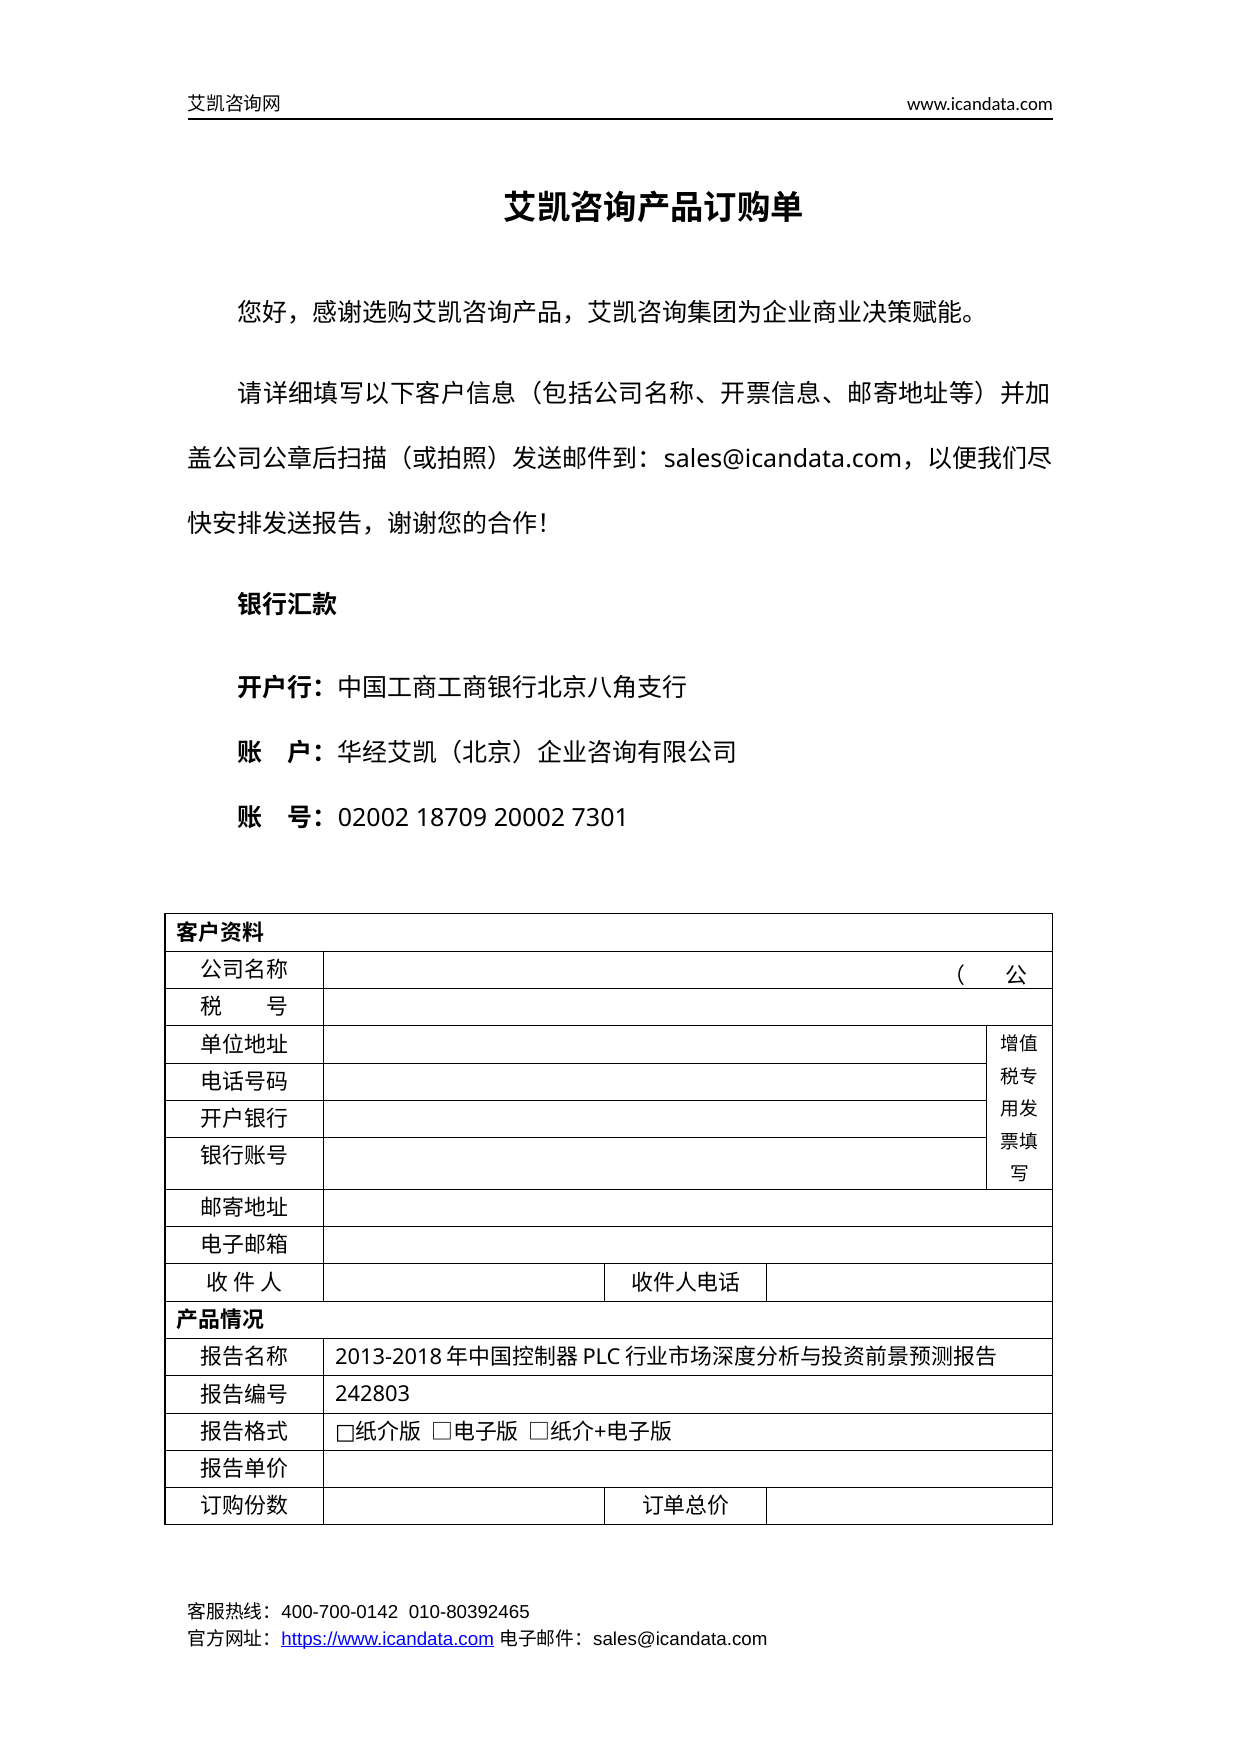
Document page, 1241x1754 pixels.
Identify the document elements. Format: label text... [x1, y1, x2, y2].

table_cell [767, 1488, 1052, 1524]
table_cell 收 件 人 [166, 1264, 323, 1301]
table_cell 2013-2018年中国控制器PLC行业市场深度分析与投资前景预测报告 [324, 1339, 1052, 1375]
table_cell 报告单价 [166, 1451, 323, 1487]
text 开户行：中国工商工商银行北京八角支行 [187, 653, 1053, 718]
table_cell 产品情况 [166, 1302, 1052, 1338]
table_cell [767, 1264, 1052, 1301]
table_cell 银行账号 [166, 1138, 323, 1189]
table_cell [324, 1264, 604, 1301]
table_cell [324, 952, 1052, 988]
table_cell 电话号码 [166, 1064, 323, 1100]
table_cell 单位地址 [166, 1026, 323, 1062]
table_cell 增值税专用发票填写 [987, 1026, 1052, 1189]
table_cell [324, 1451, 1052, 1487]
table_cell [324, 1190, 1052, 1226]
text 账 号：02002 18709 20002 7301 [187, 783, 1053, 848]
table_cell □纸介版 □电子版 □纸介+电子版 [324, 1414, 1052, 1450]
table_header 客户资料 [166, 914, 1052, 951]
text 请详细填写以下客户信息（包括公司名称、开票信息、邮寄地址等）并加盖公司公章后扫描（或拍照）发送邮件到：sales@icandata.com，以便我们尽快安排发送报告，谢谢您的合作！ [187, 359, 1053, 554]
table_cell 邮寄地址 [166, 1190, 323, 1226]
table_cell [324, 1064, 986, 1100]
table_cell [324, 989, 1052, 1025]
table_cell 订单总价 [605, 1488, 766, 1524]
table_cell 242803 [324, 1376, 1052, 1412]
table_cell 开户银行 [166, 1101, 323, 1137]
table_cell 报告名称 [166, 1339, 323, 1375]
table_cell 税 号 [166, 989, 323, 1025]
table_cell [324, 1488, 604, 1524]
table_cell [324, 1101, 986, 1137]
table_cell [324, 1227, 1052, 1263]
text 账 户：华经艾凯（北京）企业咨询有限公司 [187, 718, 1053, 783]
text 您好，感谢选购艾凯咨询产品，艾凯咨询集团为企业商业决策赋能。 [187, 278, 1053, 343]
table_cell 报告格式 [166, 1414, 323, 1450]
table_cell 公司名称 [166, 952, 323, 988]
table_cell 报告编号 [166, 1376, 323, 1412]
text 艾凯咨询产品订购单 [187, 172, 1053, 237]
table_cell 收件人电话 [605, 1264, 766, 1301]
table_cell 电子邮箱 [166, 1227, 323, 1263]
text 银行汇款 [187, 570, 1053, 635]
table_cell 订购份数 [166, 1488, 323, 1524]
table_cell [324, 1138, 986, 1189]
table_cell [324, 1026, 986, 1062]
